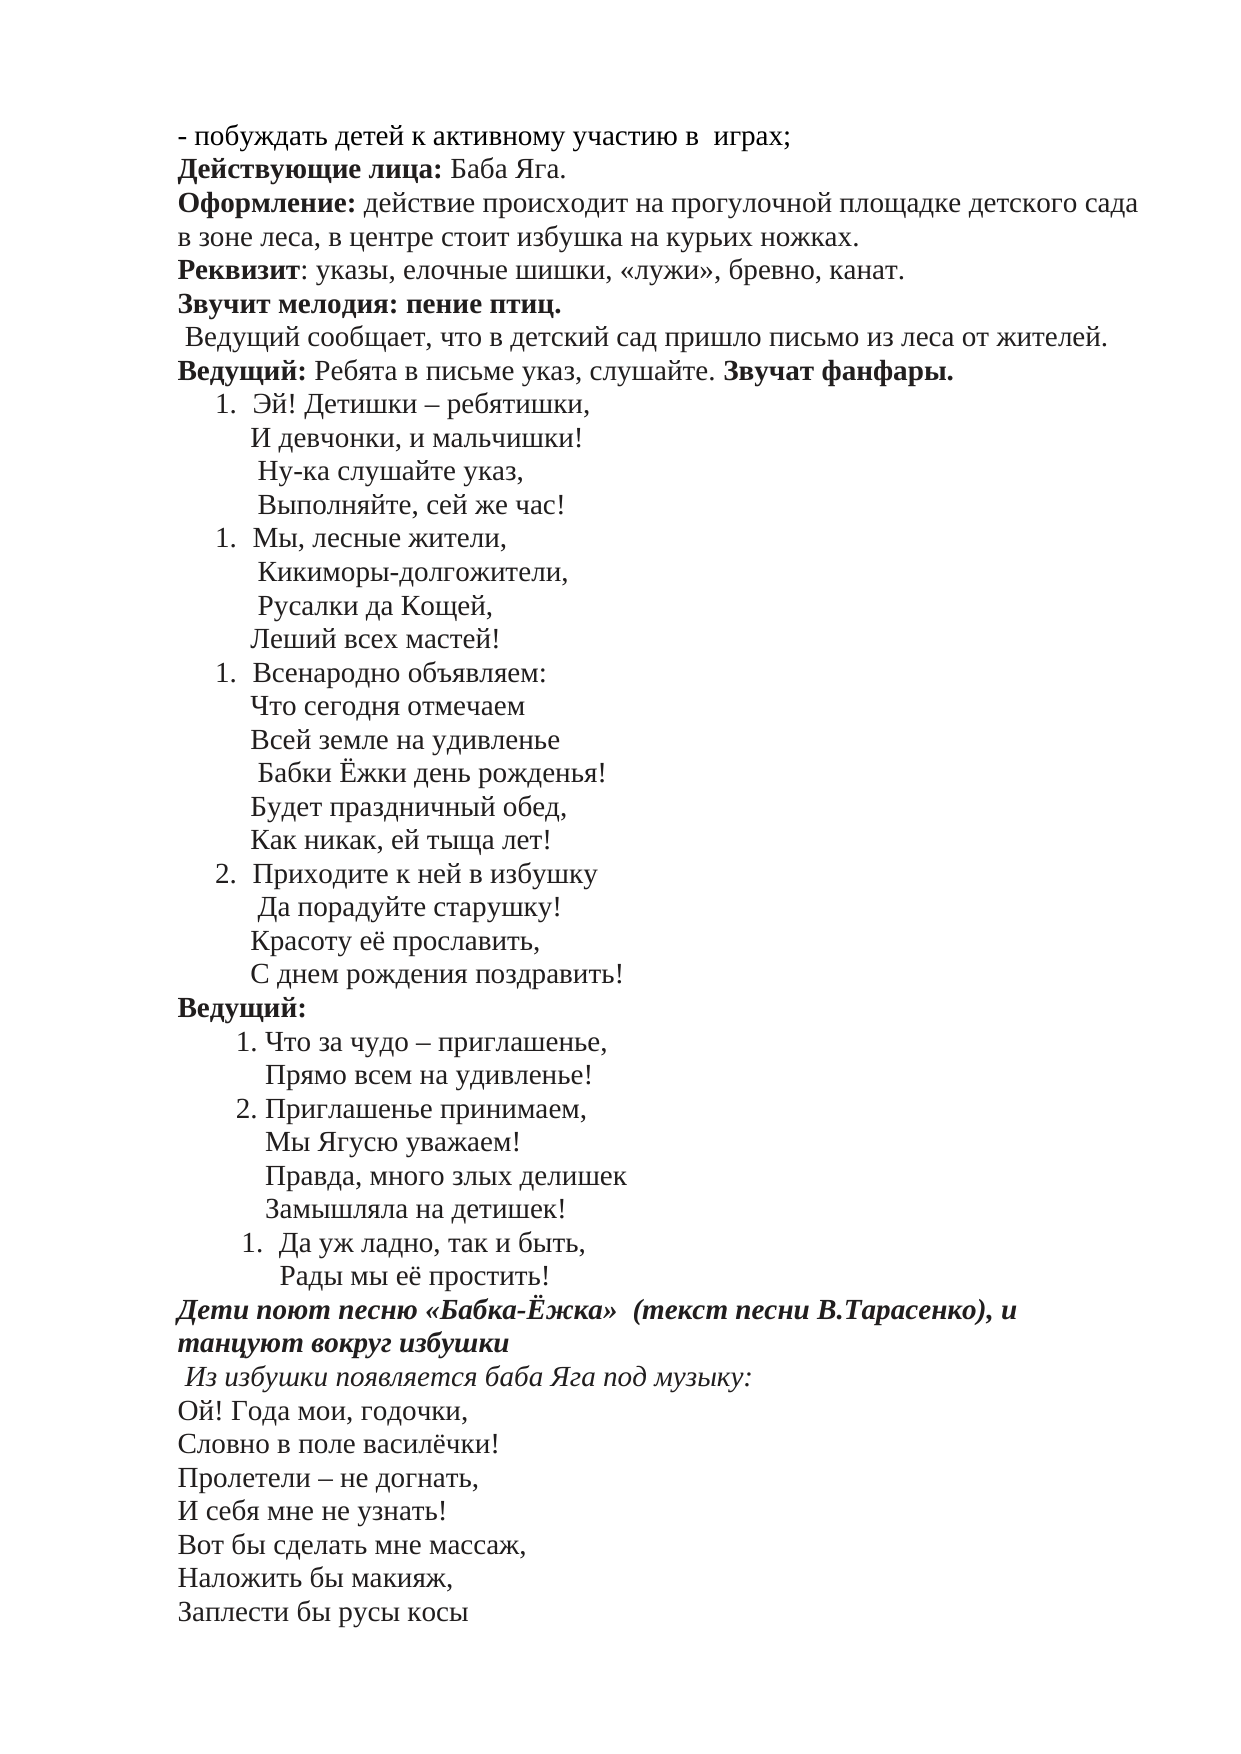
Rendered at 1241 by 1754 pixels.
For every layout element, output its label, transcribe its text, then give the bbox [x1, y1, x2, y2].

text Дети поют песню «Бабка-Ёжка» (текст песни В.Тарасенко), и танцуют вокруг избушки [177, 1292, 1152, 1359]
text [177, 118, 1152, 185]
text Заплести бы русы косы [177, 1594, 1152, 1627]
text Кикиморы-долгожители, [177, 554, 1152, 588]
text Бабки Ёжки день рожденья! [177, 755, 1152, 789]
text Реквизит: указы, елочные шишки, «лужи», бревно, канат. [177, 252, 1152, 286]
text Наложить бы макияж, [177, 1560, 1152, 1594]
text Словно в поле василёчки! [177, 1426, 1152, 1460]
text Замышляла на детишек! [177, 1191, 1152, 1225]
text 2. Приглашенье принимаем, [177, 1091, 1152, 1124]
text Ведущий: [177, 990, 1152, 1024]
text Вот бы сделать мне массаж, [177, 1527, 1152, 1560]
text И девчонки, и мальчишки! [177, 420, 1152, 453]
text Да порадуйте старушку! [177, 889, 1152, 923]
text Всей земле на удивленье [177, 722, 1152, 755]
text Выполняйте, сей же час! [177, 487, 1152, 521]
text 1. Что за чудо – приглашенье, [177, 1024, 1152, 1057]
text Звучит мелодия: пение птиц. [177, 286, 1152, 319]
text Ой! Года мои, годочки, [177, 1393, 1152, 1426]
text Прямо всем на удивленье! [177, 1057, 1152, 1091]
text Из избушки появляется баба Яга под музыку: [177, 1359, 1152, 1393]
text Оформление: действие происходит на прогулочной площадке детского сада в зоне леса, в центре стоит избушка на курьих ножках. [177, 185, 1152, 252]
list Мы, лесные жители, [215, 521, 1152, 554]
text Рады мы её простить! [177, 1258, 1152, 1292]
text Ведущий сообщает, что в детский сад пришло письмо из леса от жителей. [177, 319, 1152, 353]
list Всенародно объявляем: [215, 655, 1152, 688]
list Эй! Детишки – ребятишки, [215, 386, 1152, 420]
text И себя мне не узнать! [177, 1493, 1152, 1527]
list Приходите к ней в избушку [215, 856, 1152, 889]
text С днем рождения поздравить! [177, 957, 1152, 990]
text Леший всех мастей! [177, 621, 1152, 655]
text Будет праздничный обед, [177, 789, 1152, 822]
text Как никак, ей тыща лет! [177, 822, 1152, 856]
text Что сегодня отмечаем [177, 688, 1152, 722]
text Русалки да Кощей, [177, 588, 1152, 621]
list Да уж ладно, так и быть, [241, 1225, 1152, 1258]
text Мы Ягусю уважаем! [177, 1124, 1152, 1158]
text Ну-ка слушайте указ, [177, 453, 1152, 487]
text Правда, много злых делишек [177, 1158, 1152, 1191]
text Красоту её прославить, [177, 923, 1152, 957]
text Пролетели – не догнать, [177, 1460, 1152, 1493]
text Ведущий: Ребята в письме указ, слушайте. Звучат фанфары. [177, 353, 1152, 386]
